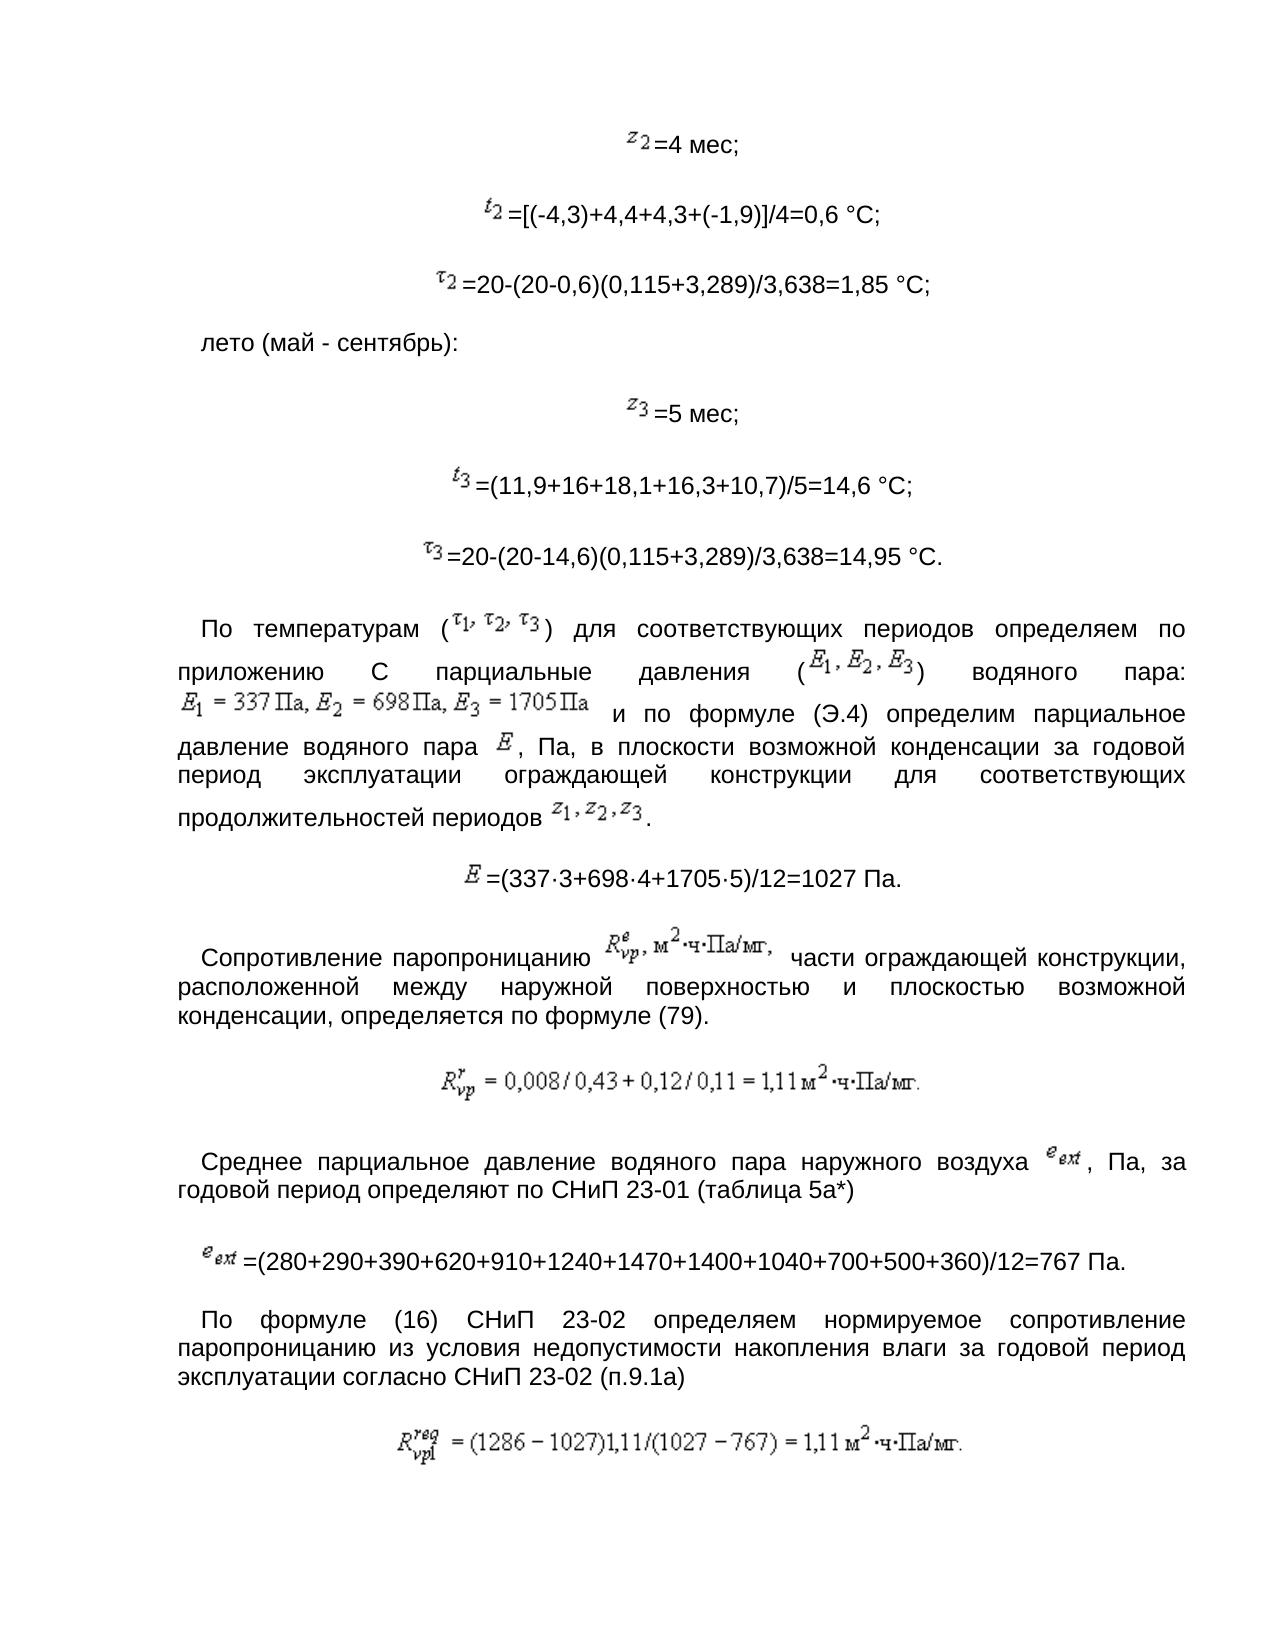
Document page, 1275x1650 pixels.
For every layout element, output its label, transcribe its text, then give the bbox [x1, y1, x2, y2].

picture [601, 921, 781, 967]
picture [432, 257, 462, 294]
picture [624, 385, 654, 423]
picture [437, 1058, 927, 1104]
text Среднее парциальное давление водяного пара наружного воздуха , Па, за годовой период определяют по #M12291 1200004395СНиП 23-01#S (таблица 5а*) [177, 1133, 1186, 1204]
text Сопротивление паропроницанию части ограждающей конструкции, расположенной между наружной поверхностью и плоскостью возможной конденсации, определяется по формуле (79). [177, 921, 1186, 1030]
text По формуле (16) #M12291 1200035109СНиП 23-02#S определяем нормируемое сопротивление паропроницанию из условия недопустимости накопления влаги за годовой период эксплуатации согласно #M12291 1200035109СНиП 23-02#S (п.9.1а) [177, 1304, 1186, 1391]
picture [419, 528, 447, 566]
picture [460, 860, 486, 888]
picture [624, 118, 654, 154]
picture [549, 788, 646, 827]
picture [200, 1233, 243, 1271]
text =4 мес; [177, 118, 1186, 159]
picture [482, 187, 508, 224]
picture [805, 642, 917, 680]
text =(11,9+16+18,1+16,3+10,7)/5=14,6 °С; [177, 457, 1186, 499]
picture [450, 456, 476, 494]
picture [448, 599, 545, 638]
picture [492, 728, 518, 755]
text =20-(20-0,6)(0,115+3,289)/3,638=1,85 °С; [177, 258, 1186, 299]
picture [393, 1419, 971, 1468]
text лето (май - сентябрь): [177, 327, 1186, 356]
picture [1044, 1132, 1087, 1171]
text =(337·3+698·4+1705·5)/12=1027 Па. [177, 861, 1186, 893]
text =20-(20-14,6)(0,115+3,289)/3,638=14,95 °С. [177, 528, 1186, 571]
text По температурам () для соответствующих периодов определяем по приложению С парциальные давления () водяного пара: и по формуле (Э.4) определим парциальное давление водяного пара , Па, в плоскости возможной конденсации за годовой период эксплуатации ограждающей конструкции для соответствующих продолжительностей периодов . [177, 600, 1186, 832]
text =(280+290+390+620+910+1240+1470+1400+1040+700+500+360)/12=767 Па. [177, 1233, 1186, 1276]
text =[(-4,3)+4,4+4,3+(-1,9)]/4=0,6 °С; [177, 188, 1186, 229]
picture [177, 685, 595, 723]
text =5 мес; [177, 385, 1186, 428]
